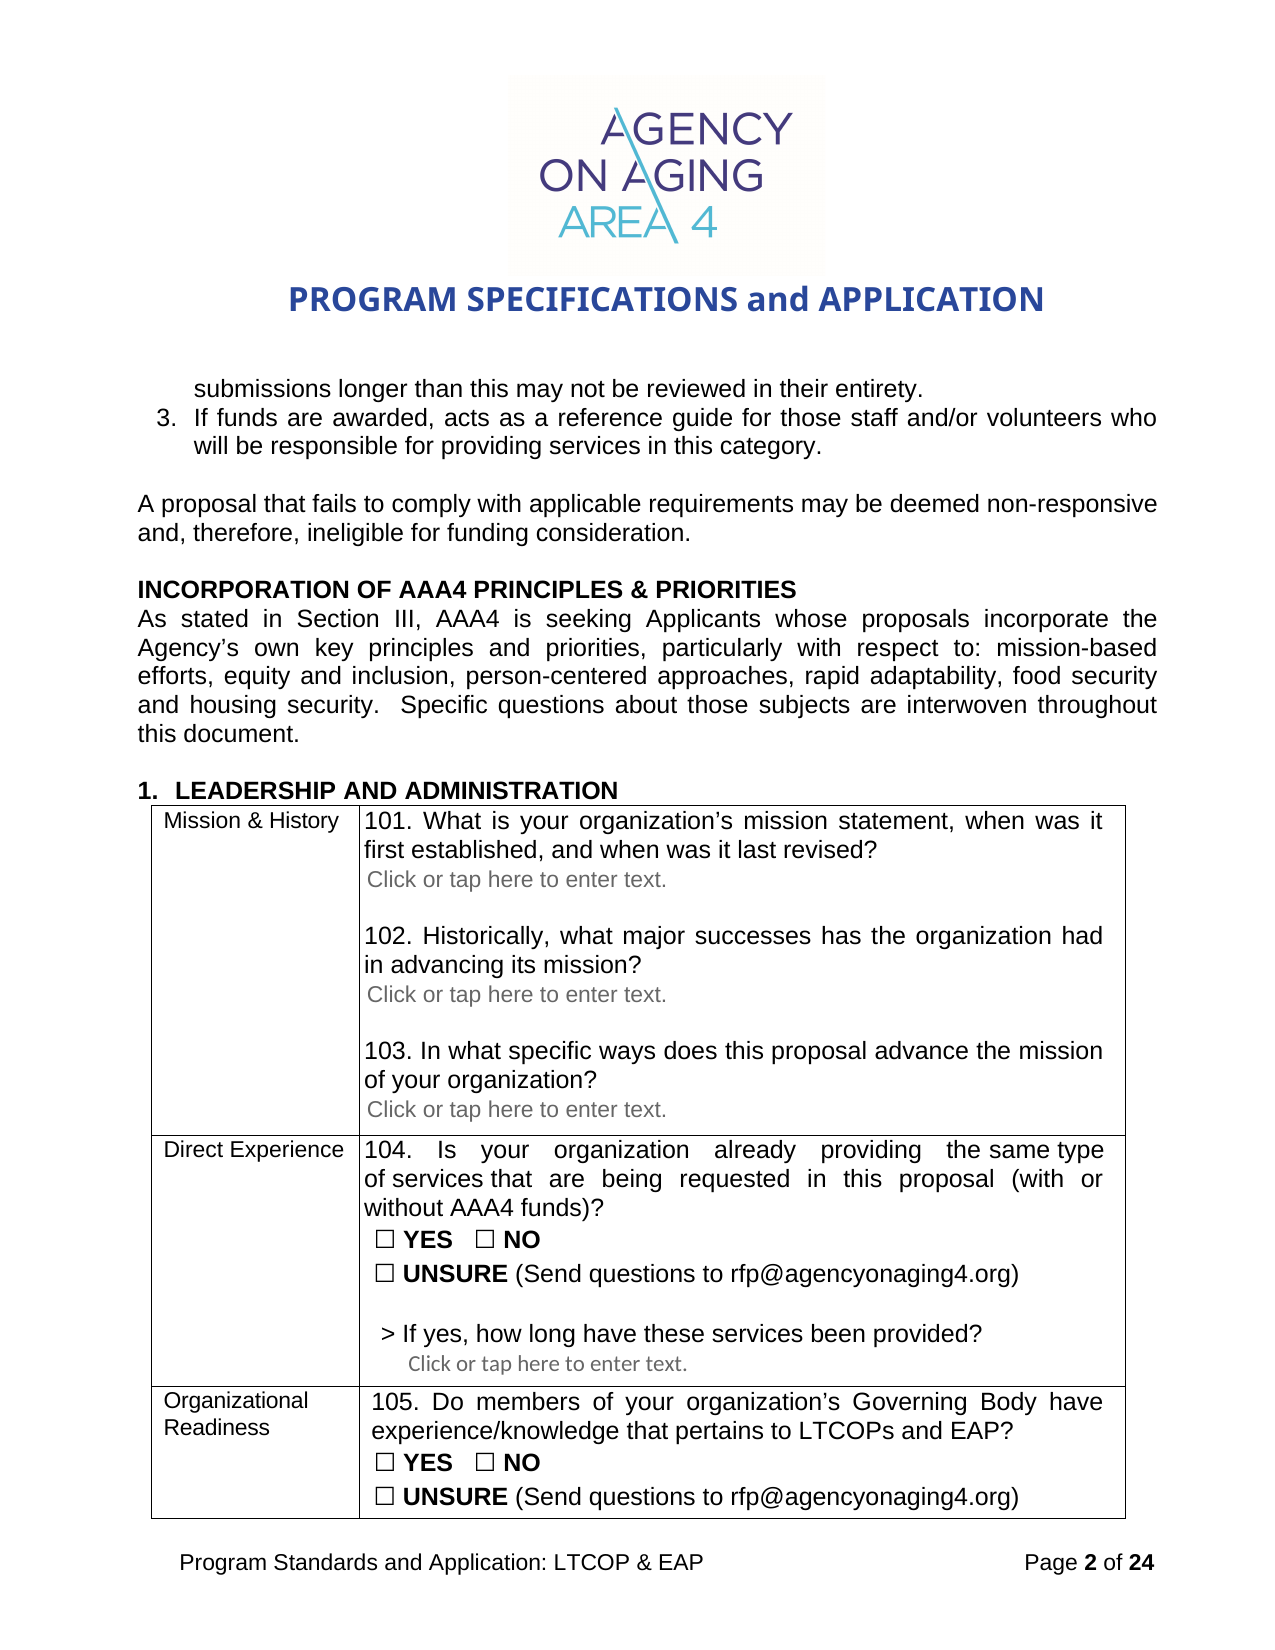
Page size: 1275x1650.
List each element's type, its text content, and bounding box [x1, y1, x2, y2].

text INCORPORATION OF AAA4 PRINCIPLES & PRIORITIES [137, 575, 1159, 604]
table_header Mission & History [152, 806, 359, 1134]
table_cell Direct Experience [152, 1136, 359, 1386]
table_cell Organizational Readiness [152, 1387, 359, 1518]
text A proposal that fails to comply with applicable requirements may be deemed non-responsive and, therefore, ineligible for funding consideration. [137, 489, 1159, 546]
list If funds are awarded, acts as a reference guide for those staff and/or volunteers who will be responsible for providing services in this category. [156, 403, 1159, 460]
picture [507, 75, 826, 276]
list LEADERSHIP AND ADMINISTRATION [137, 776, 1196, 805]
table_header 101. What is your organization’s mission statement, when was it first established, and when was it last revised? 102. Historically, what major successes has the organization had in advancing its mission? 103. In what specific ways does this proposal advance the mission of your organization? [360, 806, 1125, 1134]
table_cell 104. Is your organization already providing the same type of services that are being requested in this proposal (with or without AAA4 funds)? YES NO UNSURE (Send questions to rfp@agencyonaging4.org) > If yes, how long have these services been provided? [360, 1136, 1125, 1386]
text As stated in Section III, AAA4 is seeking Applicants whose proposals incorporate the Agency’s own key principles and priorities, particularly with respect to: mission-based efforts, equity and inclusion, person-centered approaches, rapid adaptability, food security and housing security. Specific questions about those subjects are interwoven throughout this document. [137, 604, 1159, 748]
